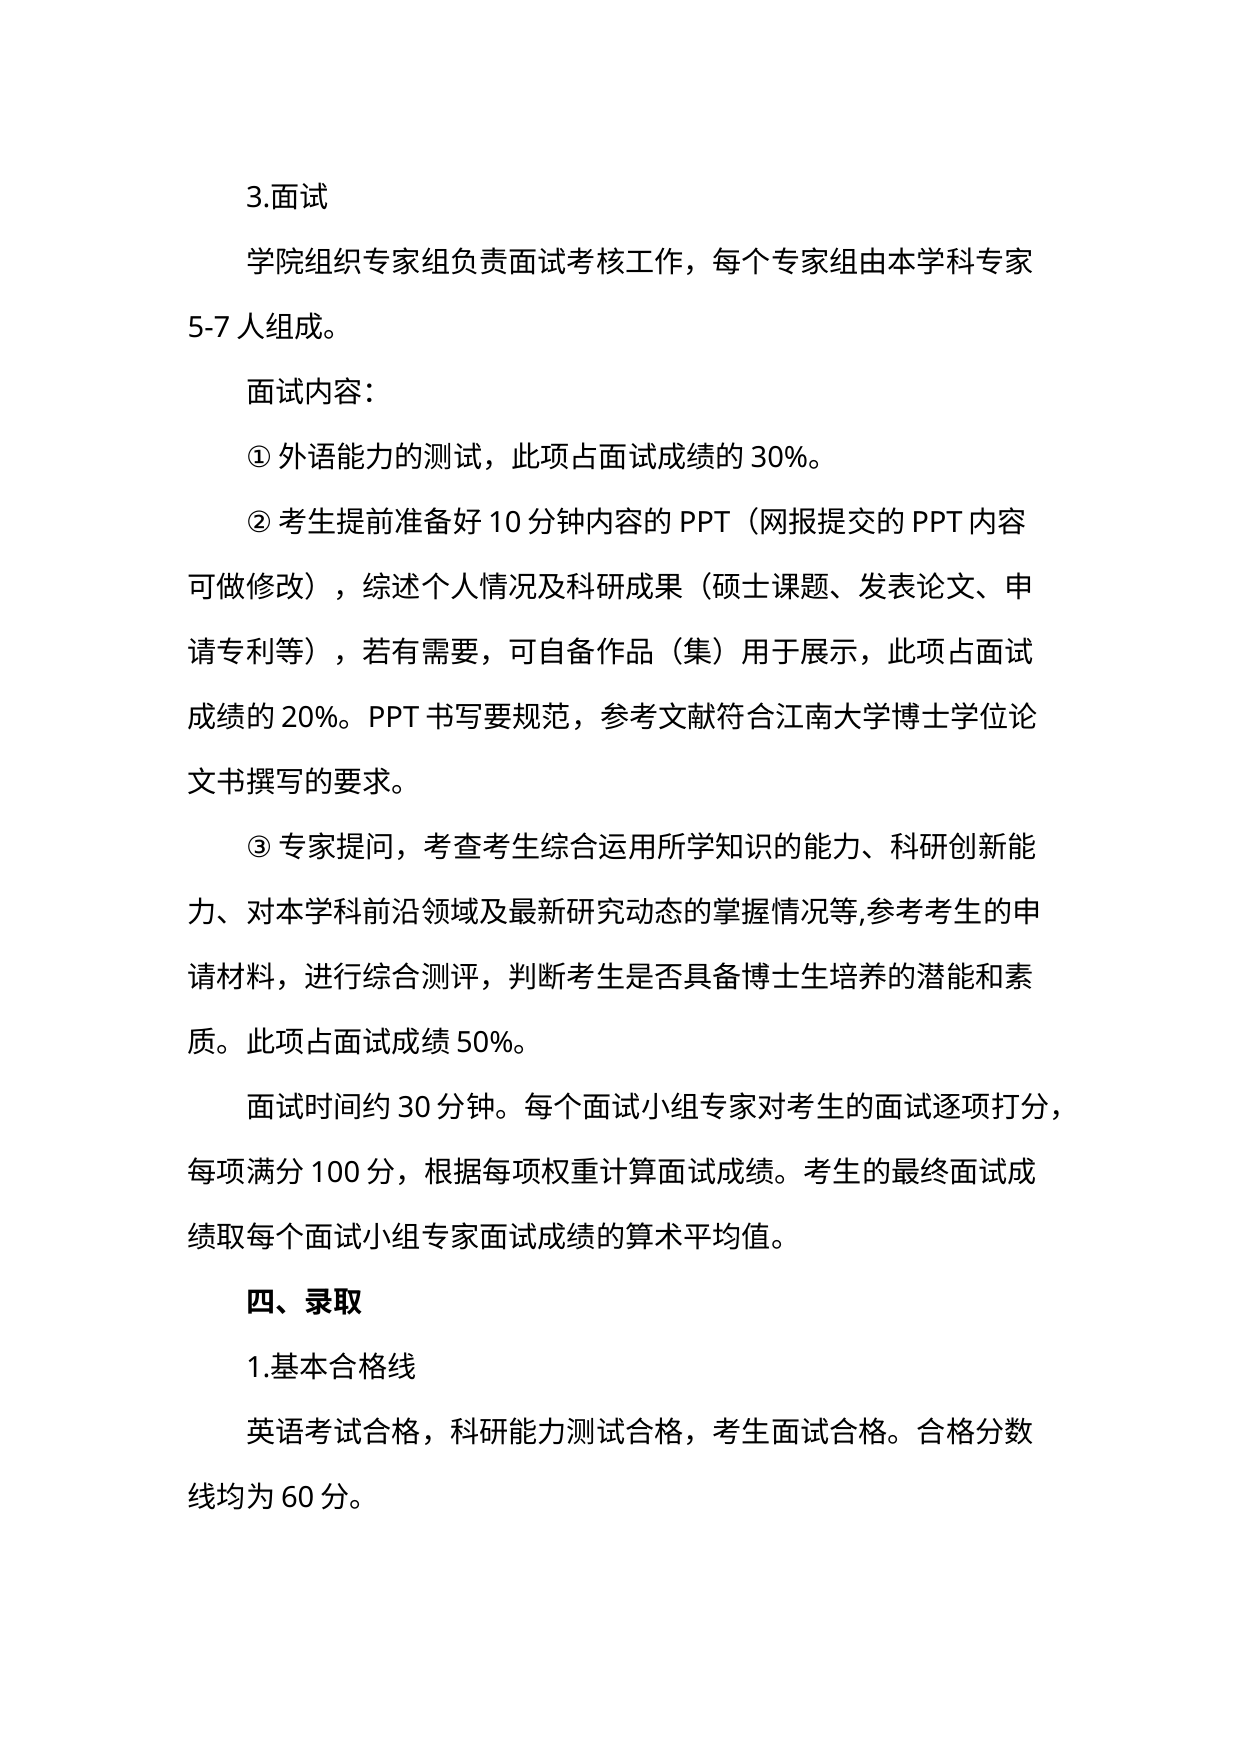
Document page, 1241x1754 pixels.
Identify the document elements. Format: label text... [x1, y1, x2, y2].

text 学院组织专家组负责面试考核工作，每个专家组由本学科专家5-7人组成。 [187, 227, 1053, 357]
text ③专家提问，考查考生综合运用所学知识的能力、科研创新能力、对本学科前沿领域及最新研究动态的掌握情况等,参考考生的申请材料，进行综合测评，判断考生是否具备博士生培养的潜能和素质。此项占面试成绩50%。 [187, 812, 1053, 1072]
text 四、录取 [187, 1267, 1053, 1332]
text 英语考试合格，科研能力测试合格，考生面试合格。合格分数线均为60分。 [187, 1397, 1053, 1527]
text ②考生提前准备好10分钟内容的PPT（网报提交的PPT内容可做修改），综述个人情况及科研成果（硕士课题、发表论文、申请专利等），若有需要，可自备作品（集）用于展示，此项占面试成绩的20%。PPT书写要规范，参考文献符合江南大学博士学位论文书撰写的要求。 [187, 487, 1053, 812]
text ①外语能力的测试，此项占面试成绩的30%。 [187, 422, 1053, 487]
text 1.基本合格线 [187, 1332, 1053, 1397]
text 面试内容： [187, 357, 1053, 422]
text 面试时间约30分钟。每个面试小组专家对考生的面试逐项打分，每项满分100分，根据每项权重计算面试成绩。考生的最终面试成绩取每个面试小组专家面试成绩的算术平均值。 [187, 1072, 1053, 1267]
text 3.面试 [187, 162, 1053, 227]
